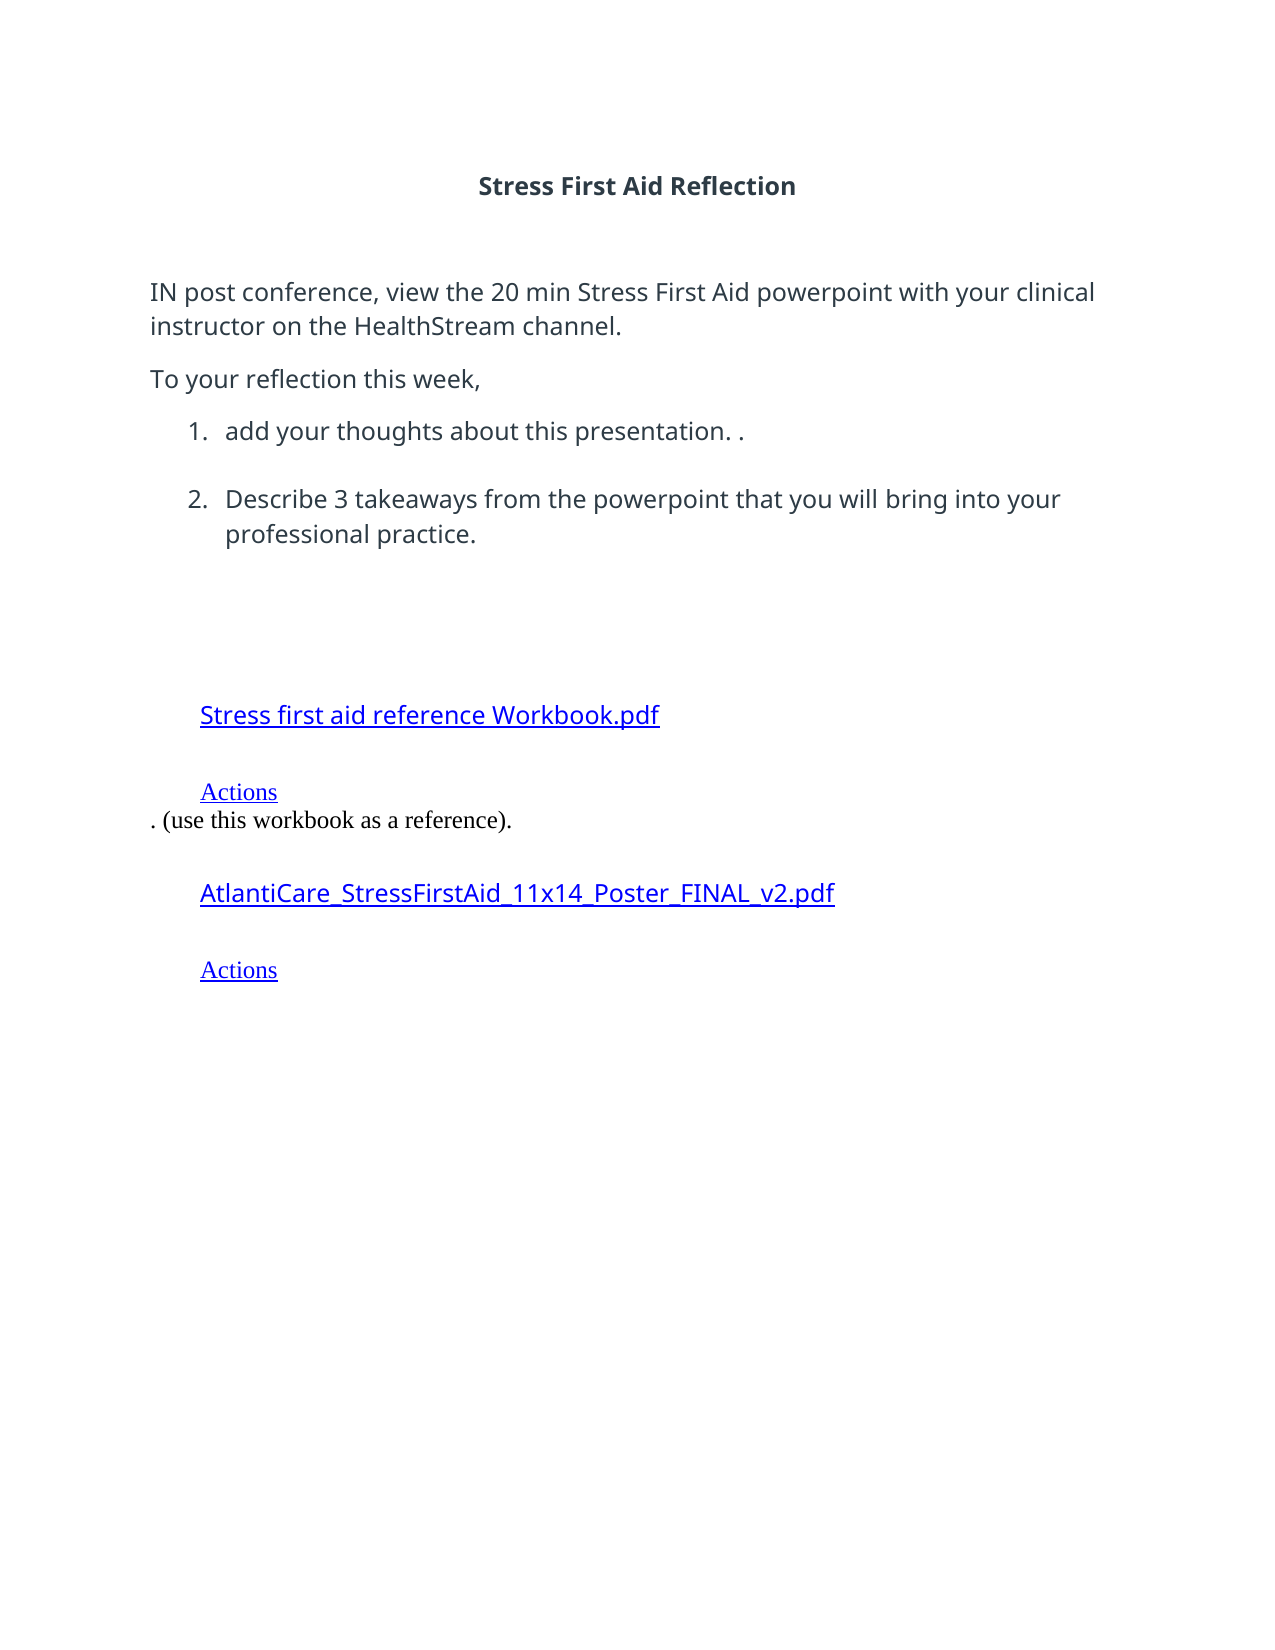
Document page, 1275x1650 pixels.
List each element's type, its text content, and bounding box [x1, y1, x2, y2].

text Actions [150, 750, 1125, 806]
list Describe 3 takeaways from the powerpoint that you will bring into your professional practice. [187, 482, 1125, 550]
text Actions [150, 929, 1125, 984]
text . (use this workbook as a reference). [150, 806, 1125, 834]
list add your thoughts about this presentation. . [187, 414, 1125, 448]
text IN post conference, view the 20 min Stress First Aid powerpoint with your clinical instructor on the HealthStream channel. [150, 274, 1125, 342]
text To your reflection this week, [150, 361, 1125, 395]
text Stress first aid reference Workbook.pdf [150, 675, 1125, 732]
text AtlantiCare_StressFirstAid_11x14_Poster_FINAL_v2.pdf [150, 853, 1125, 910]
text Stress First Aid Reflection [150, 169, 1125, 203]
